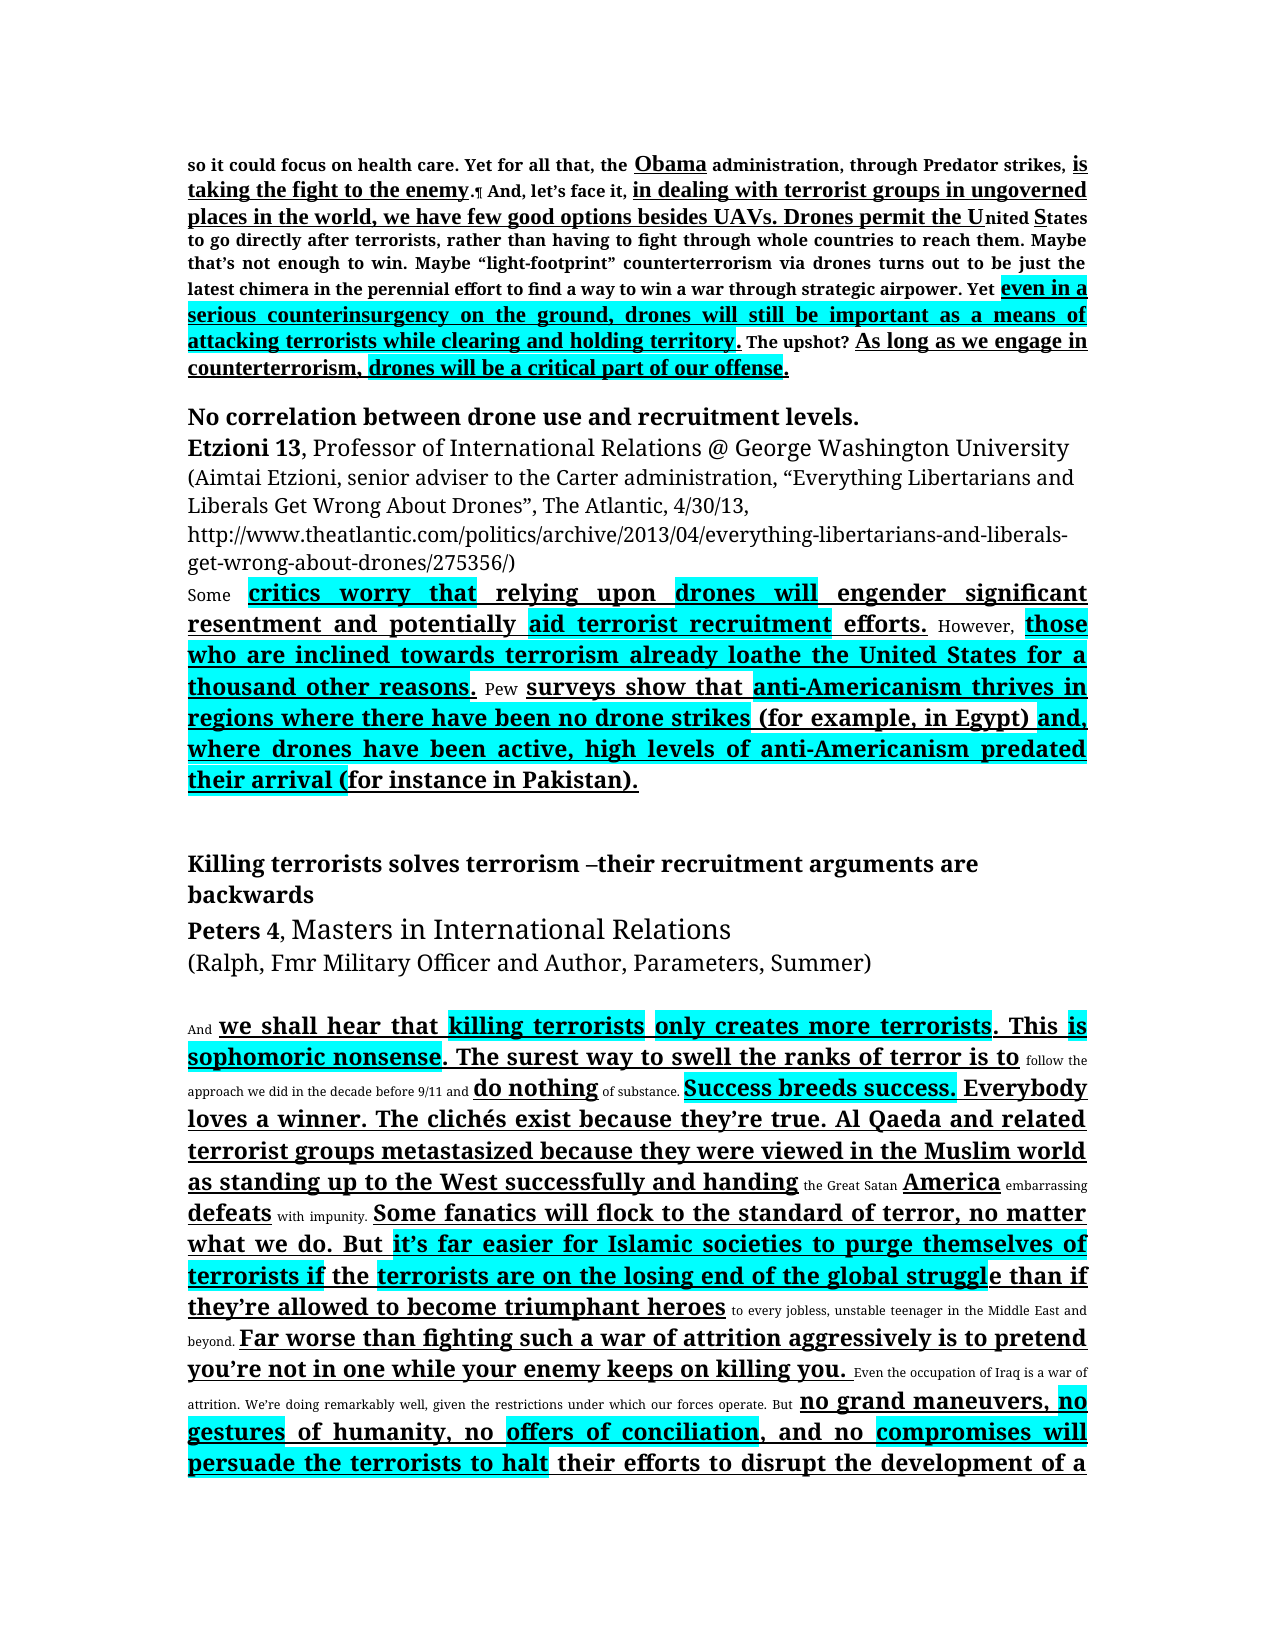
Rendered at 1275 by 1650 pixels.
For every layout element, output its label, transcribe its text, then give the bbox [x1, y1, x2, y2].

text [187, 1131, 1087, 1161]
text Some critics worry that relying upon drones will engender significant resentment and potentially aid terrorist recruitment efforts. However, those who are inclined towards terrorism already loathe the United States for a thousand other reasons. Pew surveys show that anti-Americanism thrives in regions where there have been no drone strikes (for example, in Egypt) and, where drones have been active, high levels of anti-Americanism predated their arrival (for instance in Pakistan). [187, 605, 1087, 651]
text (Aimtai Etzioni, senior adviser to the Carter administration, “Everything Libertarians and Liberals Get Wrong About Drones”, The Atlantic, 4/30/13, http://www.theatlantic.com/politics/archive/2013/04/everything-libertarians-and-liberals-get-wrong-about-drones/275356/) [187, 463, 1087, 577]
text Some critics worry that relying upon drones will engender significant resentment and potentially aid terrorist recruitment efforts. However, those who are inclined towards terrorism already loathe the United States for a thousand other reasons. Pew surveys show that anti-Americanism thrives in regions where there have been no drone strikes (for example, in Egypt) and, where drones have been active, high levels of anti-Americanism predated their arrival (for instance in Pakistan). [470, 671, 1037, 728]
text (Ralph, Fmr Military Officer and Author, Parameters, Summer) [187, 947, 1087, 978]
text Peters 4, Masters in International Relations [187, 910, 1087, 947]
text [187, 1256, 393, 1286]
text Some critics worry that relying upon drones will engender significant resentment and potentially aid terrorist recruitment efforts. However, those who are inclined towards terrorism already loathe the United States for a thousand other reasons. Pew surveys show that anti-Americanism thrives in regions where there have been no drone strikes (for example, in Egypt) and, where drones have been active, high levels of anti-Americanism predated their arrival (for instance in Pakistan). [187, 761, 1087, 796]
subtitle No correlation between drone use and recruitment levels. [187, 401, 1087, 432]
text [187, 150, 1087, 324]
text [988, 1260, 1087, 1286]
text Etzioni 13, Professor of International Relations @ George Washington University [187, 432, 1087, 463]
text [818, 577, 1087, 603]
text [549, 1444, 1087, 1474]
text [187, 1287, 1087, 1442]
subtitle Killing terrorists solves terrorism –their recruitment arguments are backwards [187, 848, 1087, 910]
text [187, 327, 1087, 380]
